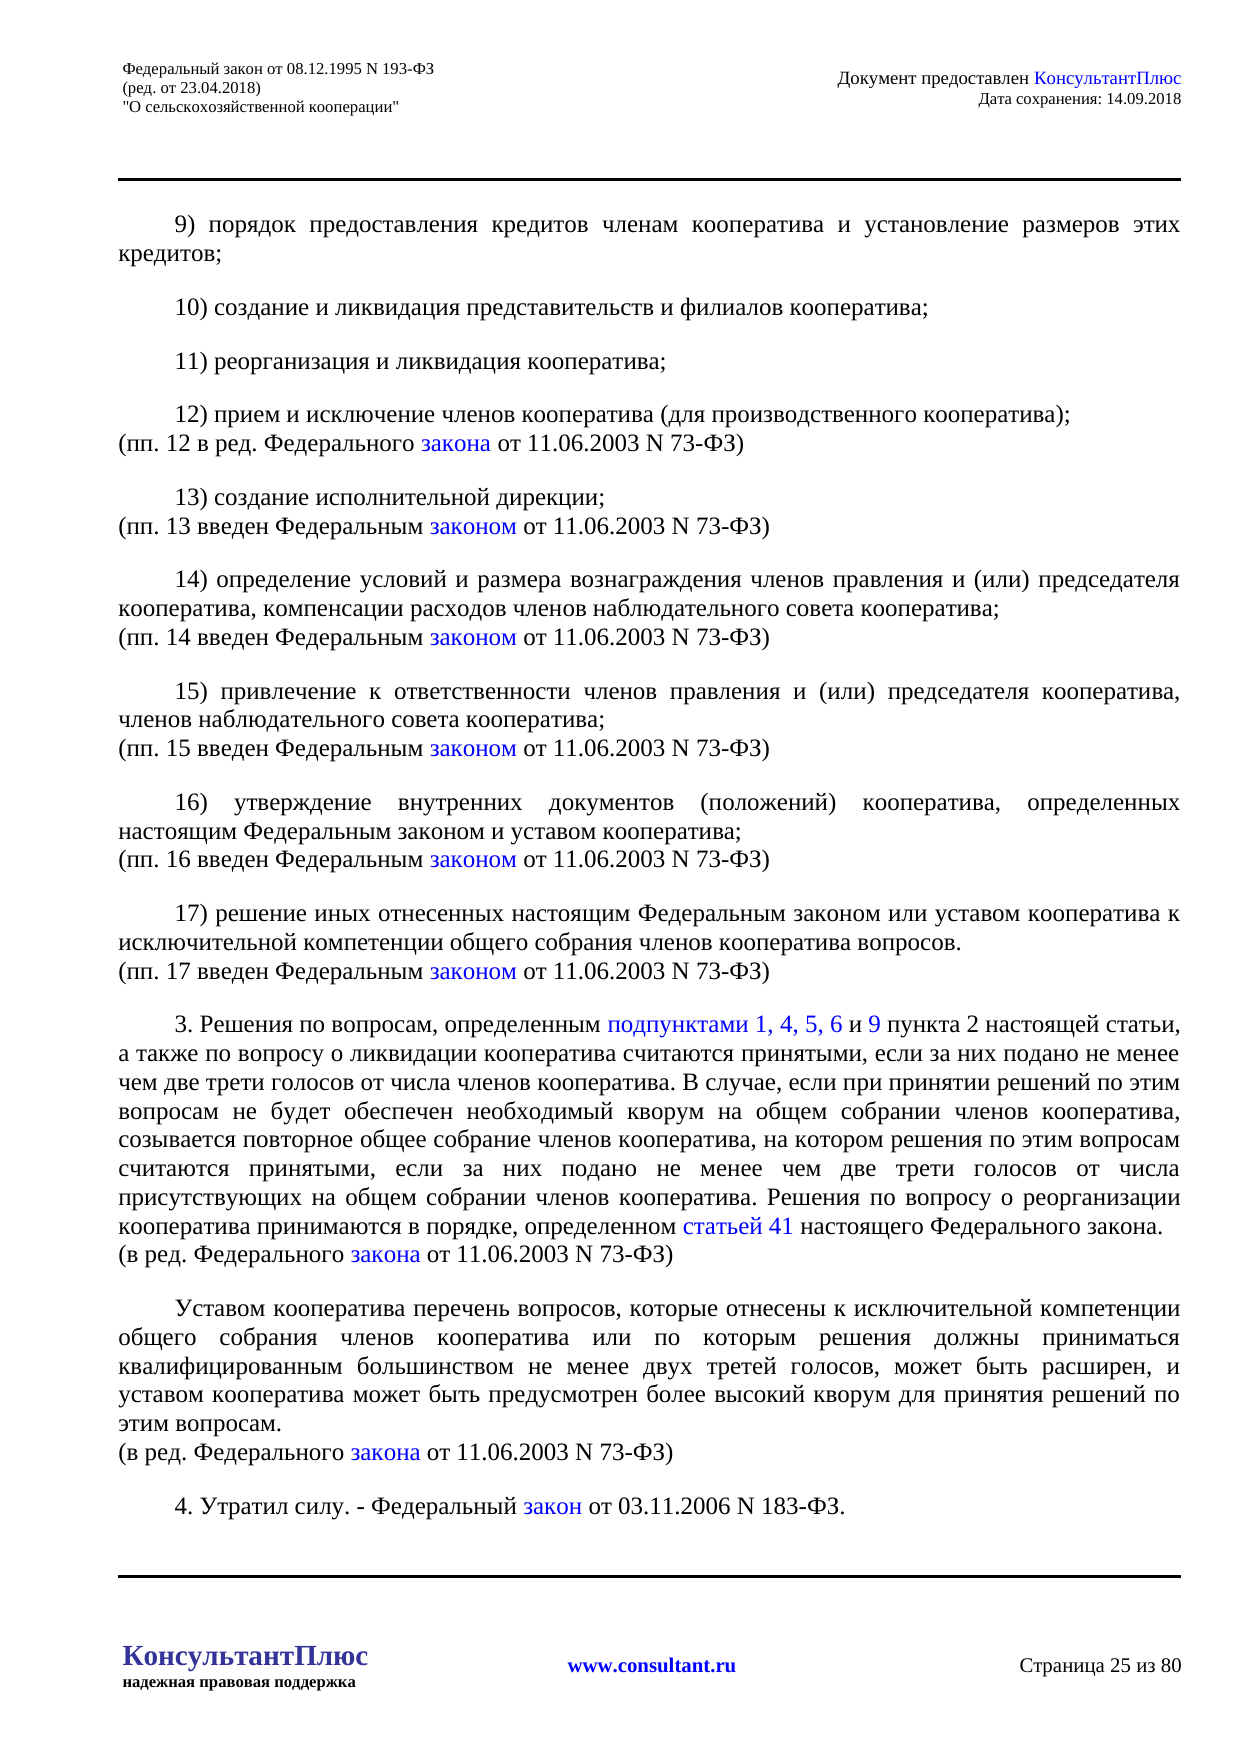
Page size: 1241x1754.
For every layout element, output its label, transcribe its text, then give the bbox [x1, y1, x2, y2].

text 11) реорганизация и ликвидация кооператива; [118, 346, 1181, 374]
text 14) определение условий и размера вознаграждения членов правления и (или) председателя кооператива, компенсации расходов членов наблюдательного совета кооператива; [118, 564, 1181, 622]
text (пп. 12 в ред. Федерального закона от 11.06.2003 N 73-ФЗ) [118, 428, 1181, 457]
text (пп. 16 введен Федеральным законом от 11.06.2003 N 73-ФЗ) [118, 844, 1181, 873]
text 4. Утратил силу. - Федеральный закон от 03.11.2006 N 183-ФЗ. [118, 1491, 1181, 1519]
text (пп. 13 введен Федеральным законом от 11.06.2003 N 73-ФЗ) [118, 511, 1181, 539]
text (пп. 14 введен Федеральным законом от 11.06.2003 N 73-ФЗ) [118, 622, 1181, 651]
text 17) решение иных отнесенных настоящим Федеральным законом или уставом кооператива к исключительной компетенции общего собрания членов кооператива вопросов. [118, 898, 1181, 956]
text 9) порядок предоставления кредитов членам кооператива и установление размеров этих кредитов; [118, 209, 1181, 267]
text (пп. 15 введен Федеральным законом от 11.06.2003 N 73-ФЗ) [118, 733, 1181, 762]
text 10) создание и ликвидация представительств и филиалов кооператива; [118, 292, 1181, 321]
text 3. Решения по вопросам, определенным подпунктами 1, 4, 5, 6 и 9 пункта 2 настоящей статьи, а также по вопросу о ликвидации кооператива считаются принятыми, если за них подано не менее чем две трети голосов от числа членов кооператива. В случае, если при принятии решений по этим вопросам не будет обеспечен необходимый кворум на общем собрании членов кооператива, созывается повторное общее собрание членов кооператива, на котором решения по этим вопросам считаются принятыми, если за них подано не менее чем две трети голосов от числа присутствующих на общем собрании членов кооператива. Решения по вопросу о реорганизации кооператива принимаются в порядке, определенном статьей 41 настоящего Федерального закона. [118, 1009, 1181, 1239]
text 13) создание исполнительной дирекции; [118, 482, 1181, 511]
text Уставом кооператива перечень вопросов, которые отнесены к исключительной компетенции общего собрания членов кооператива или по которым решения должны приниматься квалифицированным большинством не менее двух третей голосов, может быть расширен, и уставом кооператива может быть предусмотрен более высокий кворум для принятия решений по этим вопросам. [118, 1293, 1181, 1437]
text 12) прием и исключение членов кооператива (для производственного кооператива); [118, 399, 1181, 428]
text (в ред. Федерального закона от 11.06.2003 N 73-ФЗ) [118, 1239, 1181, 1268]
text (в ред. Федерального закона от 11.06.2003 N 73-ФЗ) [118, 1437, 1181, 1466]
text (пп. 17 введен Федеральным законом от 11.06.2003 N 73-ФЗ) [118, 956, 1181, 984]
text 15) привлечение к ответственности членов правления и (или) председателя кооператива, членов наблюдательного совета кооператива; [118, 676, 1181, 733]
text 16) утверждение внутренних документов (положений) кооператива, определенных настоящим Федеральным законом и уставом кооператива; [118, 787, 1181, 844]
